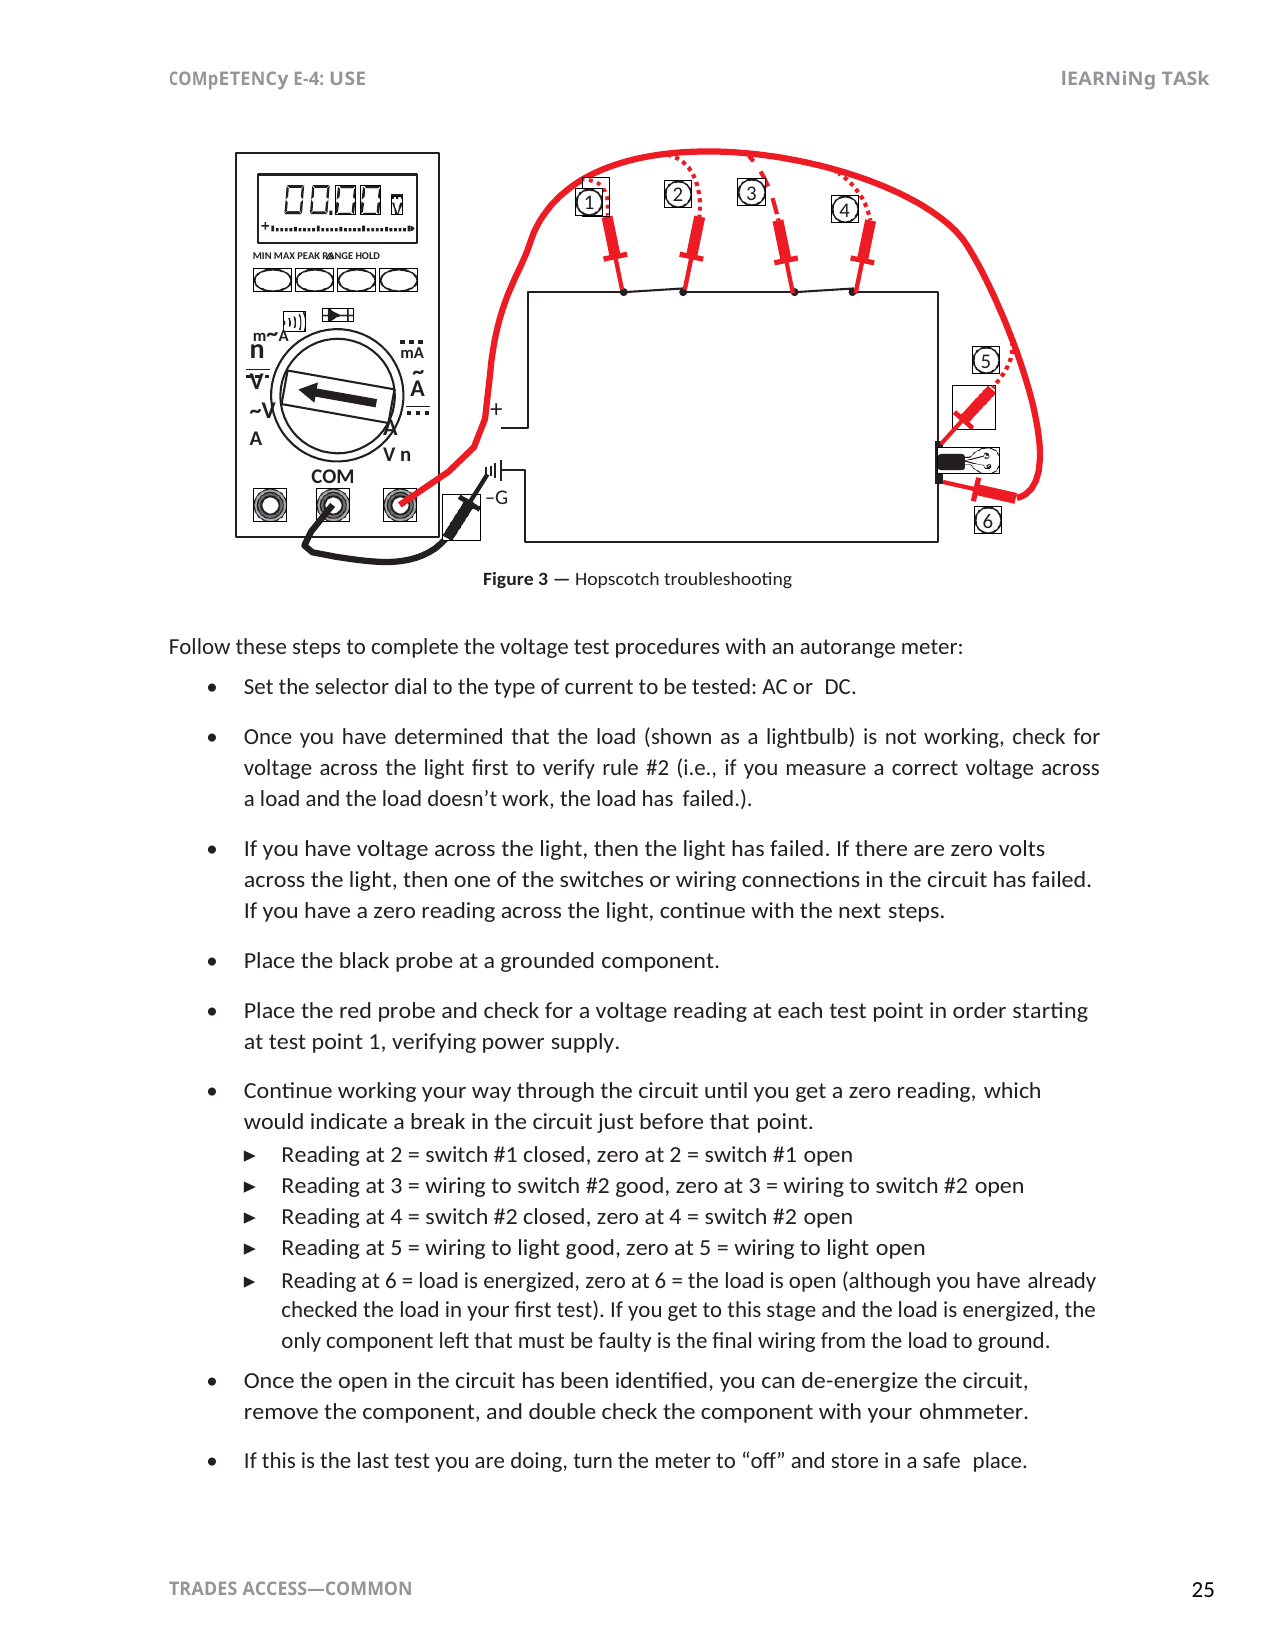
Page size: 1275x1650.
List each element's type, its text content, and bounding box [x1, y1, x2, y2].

list If you have voltage across the light, then the light has failed. If there are zero volts across the light, then one of the switches or wiring connections in the circuit has failed. If you have a zero reading across the light, continue with the next steps. [206, 834, 1102, 924]
text Figure 3 — Hopscotch troubleshooting [154, 567, 1121, 590]
list Continue working your way through the circuit until you get a zero reading, which would indicate a break in the circuit just before that point. [206, 1076, 1042, 1136]
list Set the selector dial to the type of current to be tested: AC or DC. [206, 672, 1164, 701]
text ▸ Reading at 6 = load is energized, zero at 6 = the load is open (although you have already [244, 1262, 1164, 1295]
text ▸ Reading at 3 = wiring to switch #2 good, zero at 3 = wiring to switch #2 open [244, 1168, 1164, 1199]
picture [380, 269, 417, 291]
text Follow these steps to complete the voltage test procedures with an autorange meter: [169, 632, 1164, 660]
list Place the red probe and check for a voltage reading at each test point in order starting at test point 1, verifying power supply. [206, 996, 1107, 1055]
picture [254, 269, 291, 291]
picture [338, 269, 375, 291]
picture [953, 386, 995, 429]
list Once the open in the circuit has been identified, you can de-energize the circuit, remove the component, and double check the component with your ohmmeter. [206, 1366, 1102, 1425]
picture [336, 186, 355, 214]
text checked the load in your first test). If you get to this stage and the load is energized, the only component left that must be faulty is the final wiring from the load to ground. [281, 1295, 1108, 1354]
text ▸ Reading at 5 = wiring to light good, zero at 5 = wiring to light open [244, 1231, 1164, 1262]
picture [576, 189, 602, 215]
picture [254, 489, 286, 521]
picture [317, 489, 349, 521]
list If this is the last test you are doing, turn the meter to “off” and store in a safe place. [206, 1447, 1164, 1475]
picture [361, 186, 380, 214]
text ▸ Reading at 2 = switch #1 closed, zero at 2 = switch #1 open [244, 1138, 1164, 1168]
picture [443, 495, 480, 540]
picture [973, 347, 999, 373]
picture [583, 178, 609, 216]
picture [296, 269, 333, 291]
text ▸ Reading at 4 = switch #2 closed, zero at 4 = switch #2 open [244, 1199, 1164, 1231]
picture [832, 196, 858, 222]
picture [975, 507, 1001, 533]
picture [392, 197, 402, 214]
picture [284, 312, 305, 331]
picture [665, 181, 691, 207]
list Once you have determined that the load (shown as a lightbulb) is not working, check for voltage across the light first to verify rule #2 (i.e., if you measure a correct voltage across a load and the load doesn’t work, the load has failed.). [206, 722, 1102, 813]
list Place the black probe at a grounded component. [206, 946, 1164, 974]
picture [738, 179, 765, 205]
picture [384, 489, 416, 521]
picture [938, 448, 999, 473]
picture [323, 309, 353, 321]
